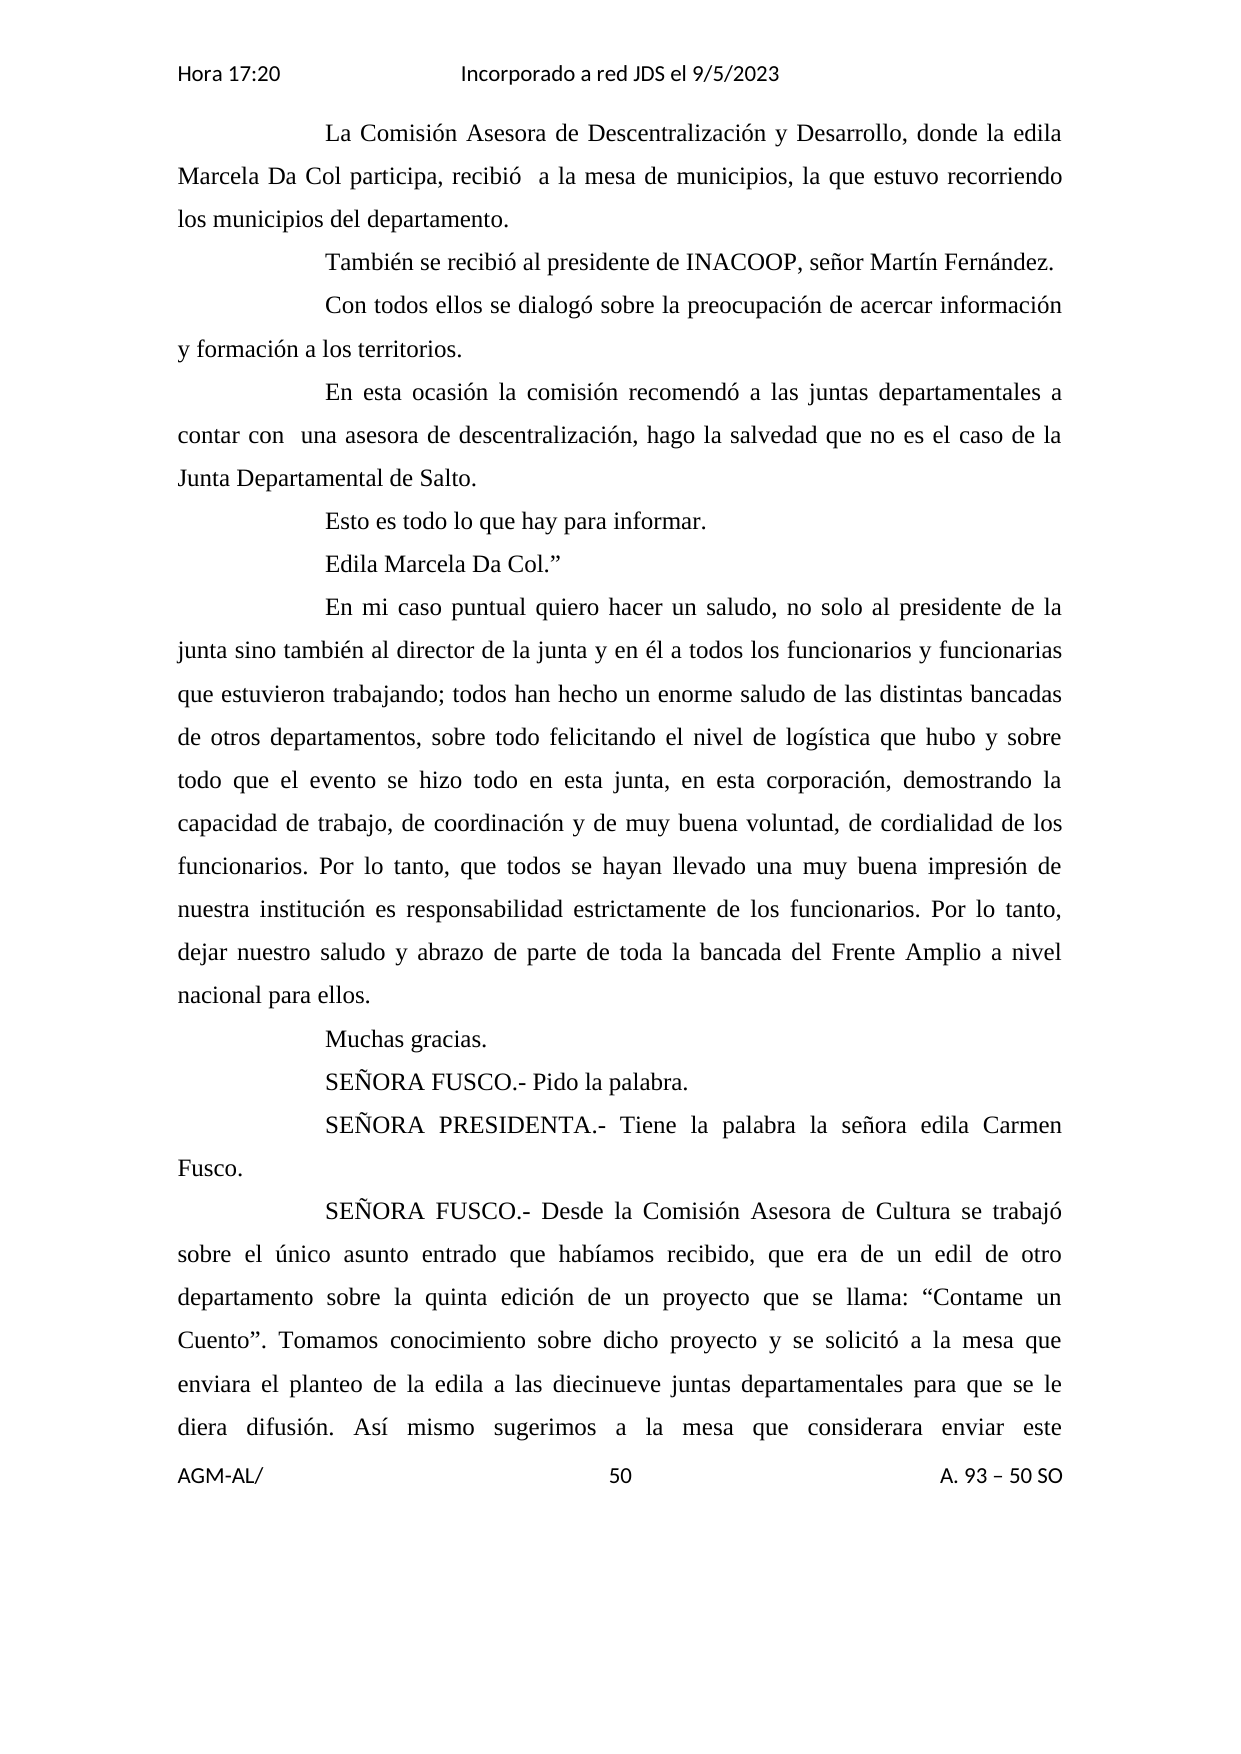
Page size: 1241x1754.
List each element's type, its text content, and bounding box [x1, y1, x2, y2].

text También se recibió al presidente de INACOOP, señor Martín Fernández. [177, 247, 1063, 276]
text En mi caso puntual quiero hacer un saludo, no solo al presidente de la junta sino también al director de la junta y en él a todos los funcionarios y funcionarias que estuvieron trabajando; todos han hecho un enorme saludo de las distintas bancadas de otros departamentos, sobre todo felicitando el nivel de logística que hubo y sobre todo que el evento se hizo todo en esta junta, en esta corporación, demostrando la capacidad de trabajo, de coordinación y de muy buena voluntad, de cordialidad de los funcionarios. Por lo tanto, que todos se hayan llevado una muy buena impresión de nuestra institución es responsabilidad estrictamente de los funcionarios. Por lo tanto, dejar nuestro saludo y abrazo de parte de toda la bancada del Frente Amplio a nivel nacional para ellos. [177, 592, 1063, 1009]
text La Comisión Asesora de Descentralización y Desarrollo, donde la edila Marcela Da Col participa, recibió a la mesa de municipios, la que estuvo recorriendo los municipios del departamento. [177, 118, 1063, 233]
text Esto es todo lo que hay para informar. [177, 506, 1063, 535]
text Edila Marcela Da Col.” [177, 549, 1063, 578]
text SEÑORA PRESIDENTA.- Tiene la palabra la señora edila Carmen Fusco. [177, 1110, 1063, 1182]
text Muchas gracias. [177, 1024, 1063, 1052]
text SEÑORA FUSCO.- Pido la palabra. [177, 1067, 1063, 1096]
text En esta ocasión la comisión recomendó a las juntas departamentales a contar con una asesora de descentralización, hago la salvedad que no es el caso de la Junta Departamental de Salto. [177, 377, 1063, 492]
text Con todos ellos se dialogó sobre la preocupación de acercar información y formación a los territorios. [177, 291, 1063, 362]
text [177, 1196, 1063, 1441]
